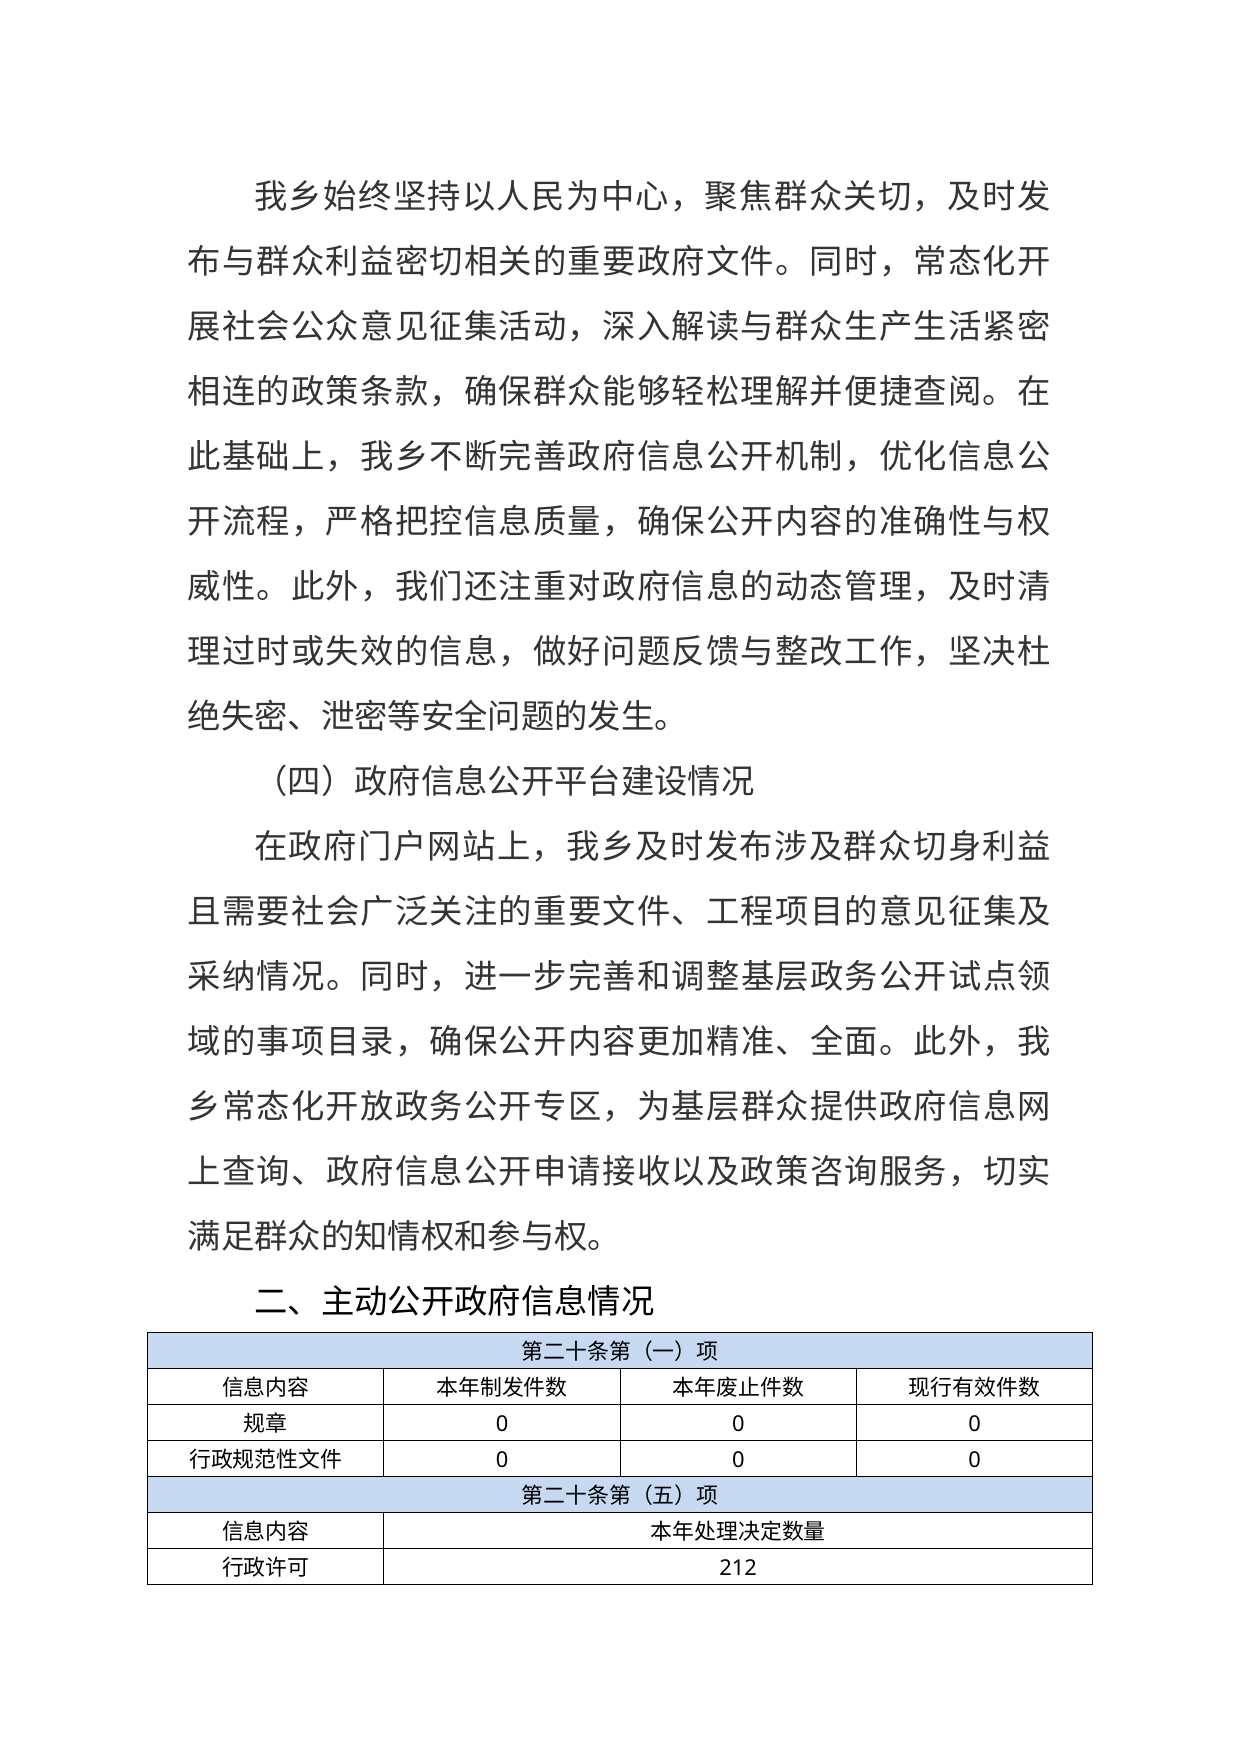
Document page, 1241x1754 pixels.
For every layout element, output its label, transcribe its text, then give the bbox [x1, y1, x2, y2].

table_cell 行政规范性文件 [148, 1441, 383, 1476]
table_cell 0 [857, 1441, 1092, 1476]
list 我乡始终坚持以人民为中心，聚焦群众关切，及时发布与群众利益密切相关的重要政府文件。同时，常态化开展社会公众意见征集活动，深入解读与群众生产生活紧密相连的政策条款，确保群众能够轻松理解并便捷查阅。在此基础上，我乡不断完善政府信息公开机制，优化信息公开流程，严格把控信息质量，确保公开内容的准确性与权威性。此外，我们还注重对政府信息的动态管理，及时清理过时或失效的信息，做好问题反馈与整改工作，坚决杜绝失密、泄密等安全问题的发生。 [187, 162, 1053, 747]
table_cell 规章 [148, 1405, 383, 1440]
table_cell 212 [384, 1549, 1092, 1584]
table_header 第二十条第（一）项 [148, 1333, 1092, 1368]
list （四）政府信息公开平台建设情况 [187, 747, 1053, 812]
table_cell 现行有效件数 [857, 1369, 1092, 1404]
table_cell 本年处理决定数量 [384, 1513, 1092, 1548]
table_cell 0 [384, 1405, 620, 1440]
table_cell 本年废止件数 [621, 1369, 856, 1404]
table_cell 0 [621, 1405, 856, 1440]
table_cell 0 [621, 1441, 856, 1476]
list 二、主动公开政府信息情况 [187, 1267, 1053, 1332]
table_cell 本年制发件数 [384, 1369, 620, 1404]
table_cell 0 [857, 1405, 1092, 1440]
table_cell 信息内容 [148, 1369, 383, 1404]
table_cell 0 [384, 1441, 620, 1476]
table_cell 第二十条第（五）项 [148, 1477, 1092, 1512]
table_cell 信息内容 [148, 1513, 383, 1548]
table_cell 行政许可 [148, 1549, 383, 1584]
list 在政府门户网站上，我乡及时发布涉及群众切身利益且需要社会广泛关注的重要文件、工程项目的意见征集及采纳情况。同时，进一步完善和调整基层政务公开试点领域的事项目录，确保公开内容更加精准、全面。此外，我乡常态化开放政务公开专区，为基层群众提供政府信息网上查询、政府信息公开申请接收以及政策咨询服务，切实满足群众的知情权和参与权。 [187, 812, 1053, 1267]
